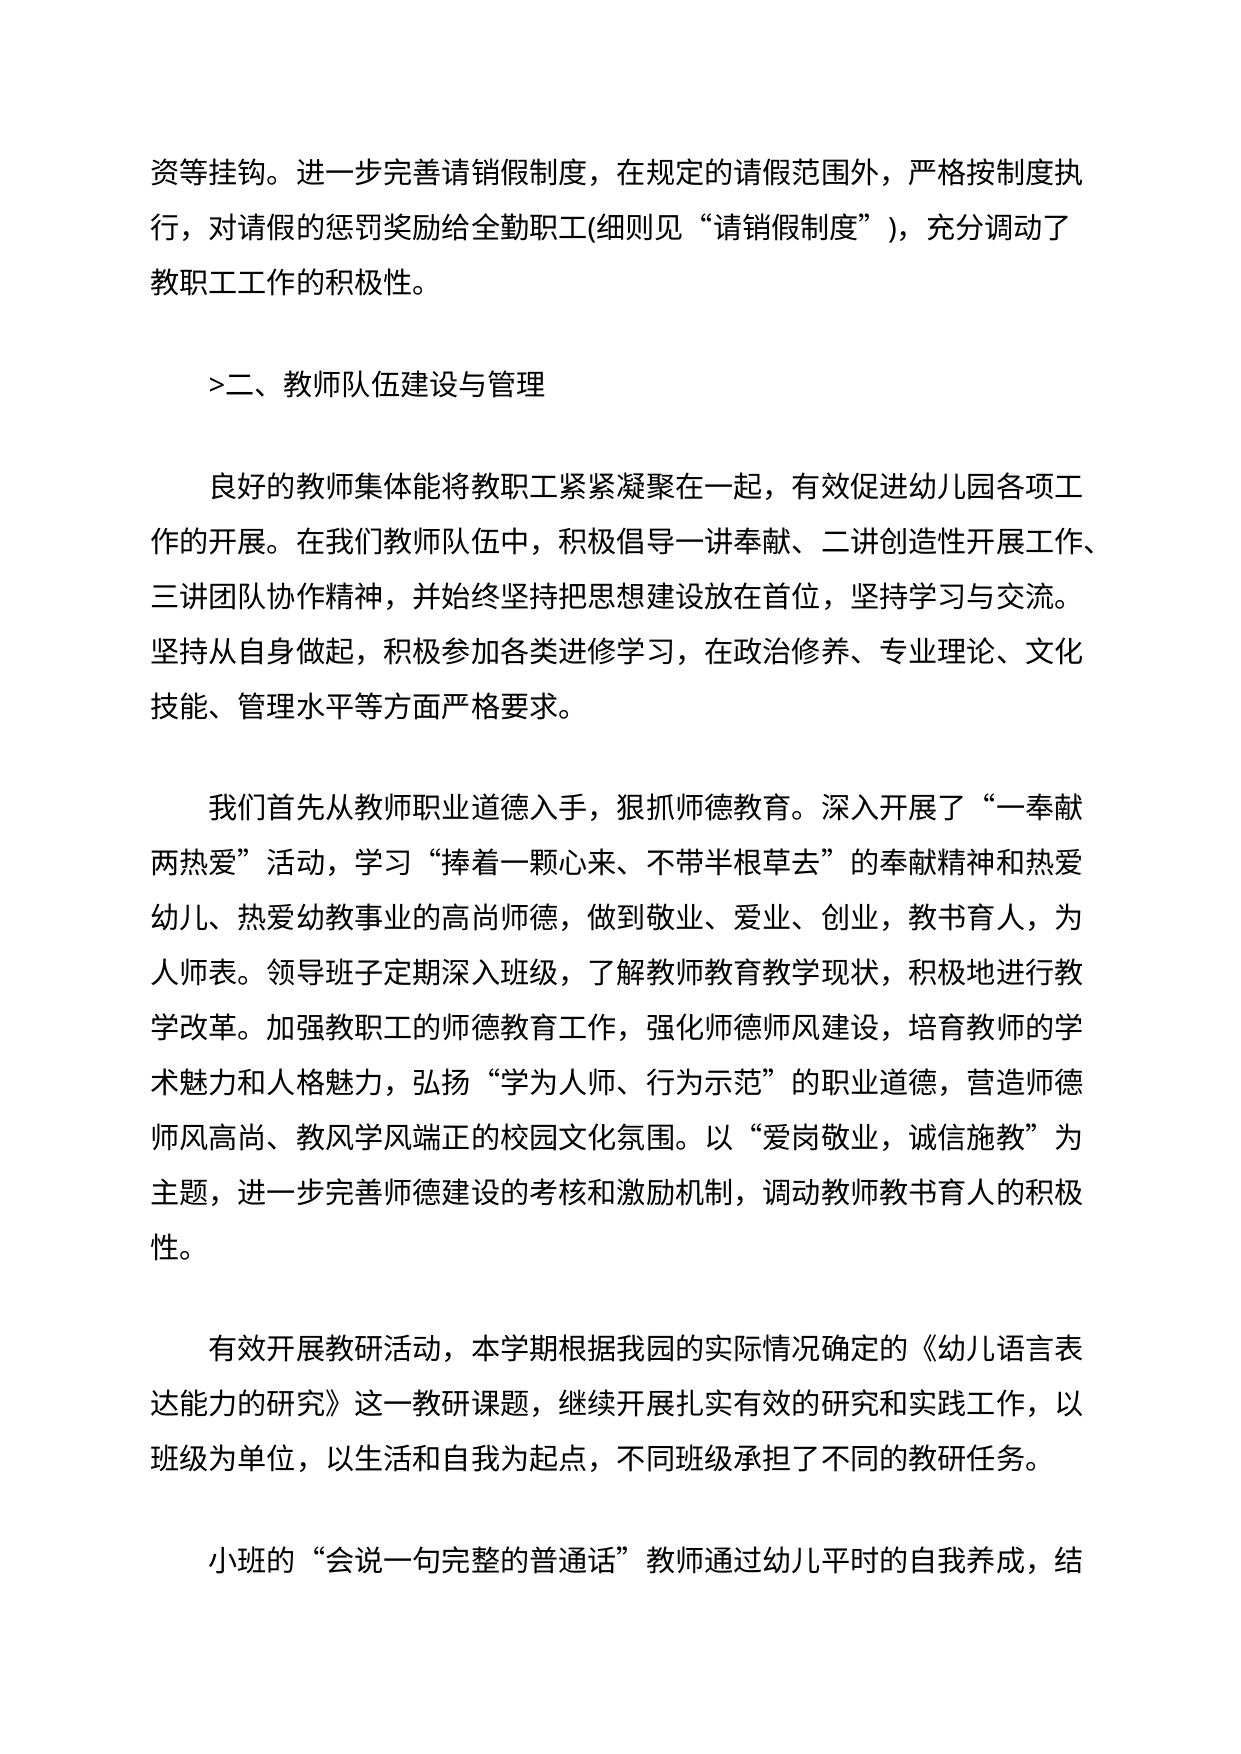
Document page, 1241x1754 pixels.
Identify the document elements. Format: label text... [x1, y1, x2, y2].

text 我们首先从教师职业道德入手，狠抓师德教育。深入开展了“一奉献两热爱”活动，学习“捧着一颗心来、不带半根草去”的奉献精神和热爱幼儿、热爱幼教事业的高尚师德，做到敬业、爱业、创业，教书育人，为人师表。领导班子定期深入班级，了解教师教育教学现状，积极地进行教学改革。加强教职工的师德教育工作，强化师德师风建设，培育教师的学术魅力和人格魅力，弘扬“学为人师、行为示范”的职业道德，营造师德师风高尚、教风学风端正的校园文化氛围。以“爱岗敬业，诚信施教”为主题，进一步完善师德建设的考核和激励机制，调动教师教书育人的积极性。 [150, 785, 1090, 1266]
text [150, 1537, 1090, 1580]
text >二、教师队伍建设与管理 [150, 362, 1090, 404]
text 良好的教师集体能将教职工紧紧凝聚在一起，有效促进幼儿园各项工作的开展。在我们教师队伍中，积极倡导一讲奉献、二讲创造性开展工作、三讲团队协作精神，并始终坚持把思想建设放在首位，坚持学习与交流。坚持从自身做起，积极参加各类进修学习，在政治修养、专业理论、文化技能、管理水平等方面严格要求。 [150, 464, 1090, 726]
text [150, 150, 1090, 302]
text 有效开展教研活动，本学期根据我园的实际情况确定的《幼儿语言表达能力的研究》这一教研课题，继续开展扎实有效的研究和实践工作，以班级为单位，以生活和自我为起点，不同班级承担了不同的教研任务。 [150, 1326, 1090, 1478]
